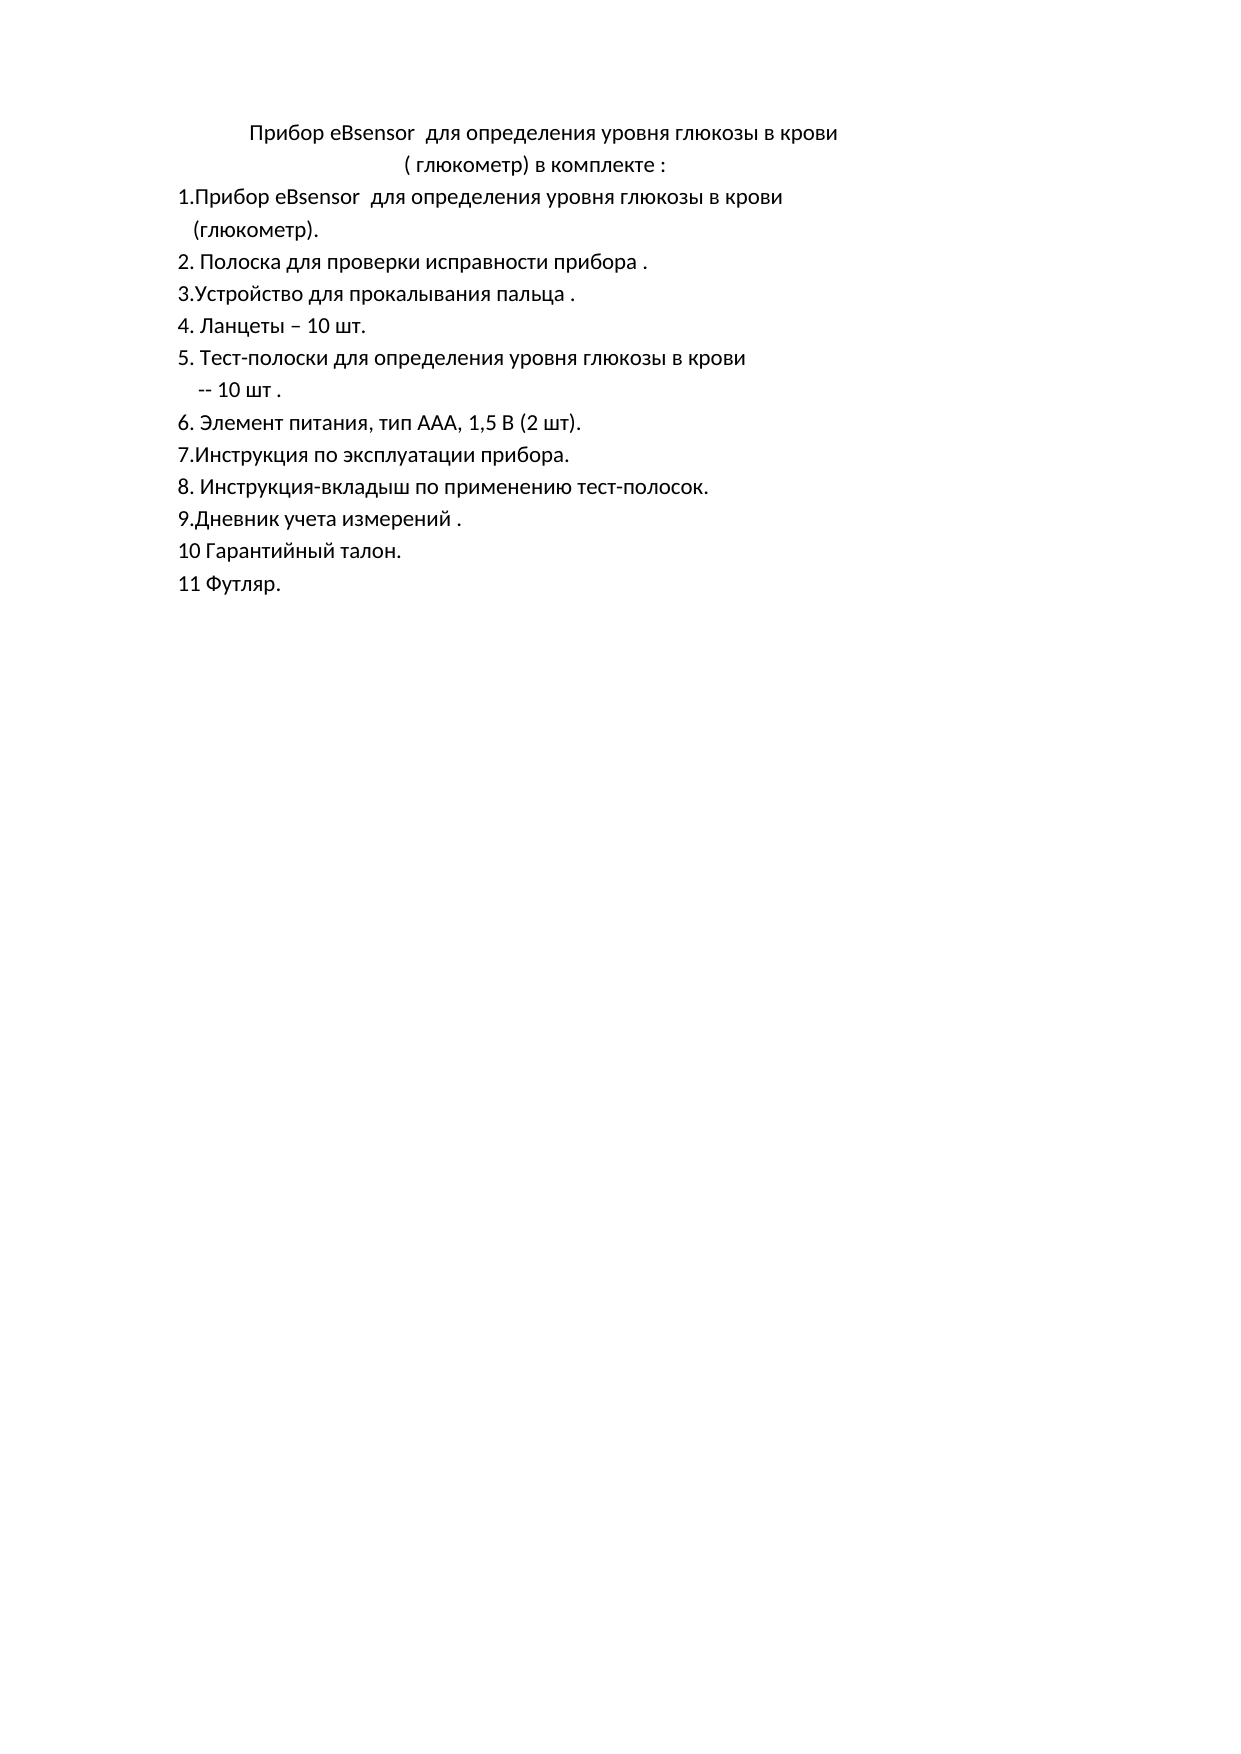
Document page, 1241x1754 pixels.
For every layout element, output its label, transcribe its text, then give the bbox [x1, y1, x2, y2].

text Прибор eBsensor для определения уровня глюкозы в крови ( глюкометр) в комплекте : 1.Прибор eBsensor для определения уровня глюкозы в крови (глюкометр). 2. Полоска для проверки исправности прибора . 3.Устройство для прокалывания пальца . 4. Ланцеты – 10 шт. 5. Тест-полоски для определения уровня глюкозы в крови -- 10 шт . 6. Элемент питания, тип ААА, 1,5 В (2 шт). 7.Инструкция по эксплуатации прибора. 8. Инструкция-вкладыш по применению тест-полосок. 9.Дневник учета измерений . 10 Гарантийный талон. 11 Футляр. [177, 118, 1152, 597]
